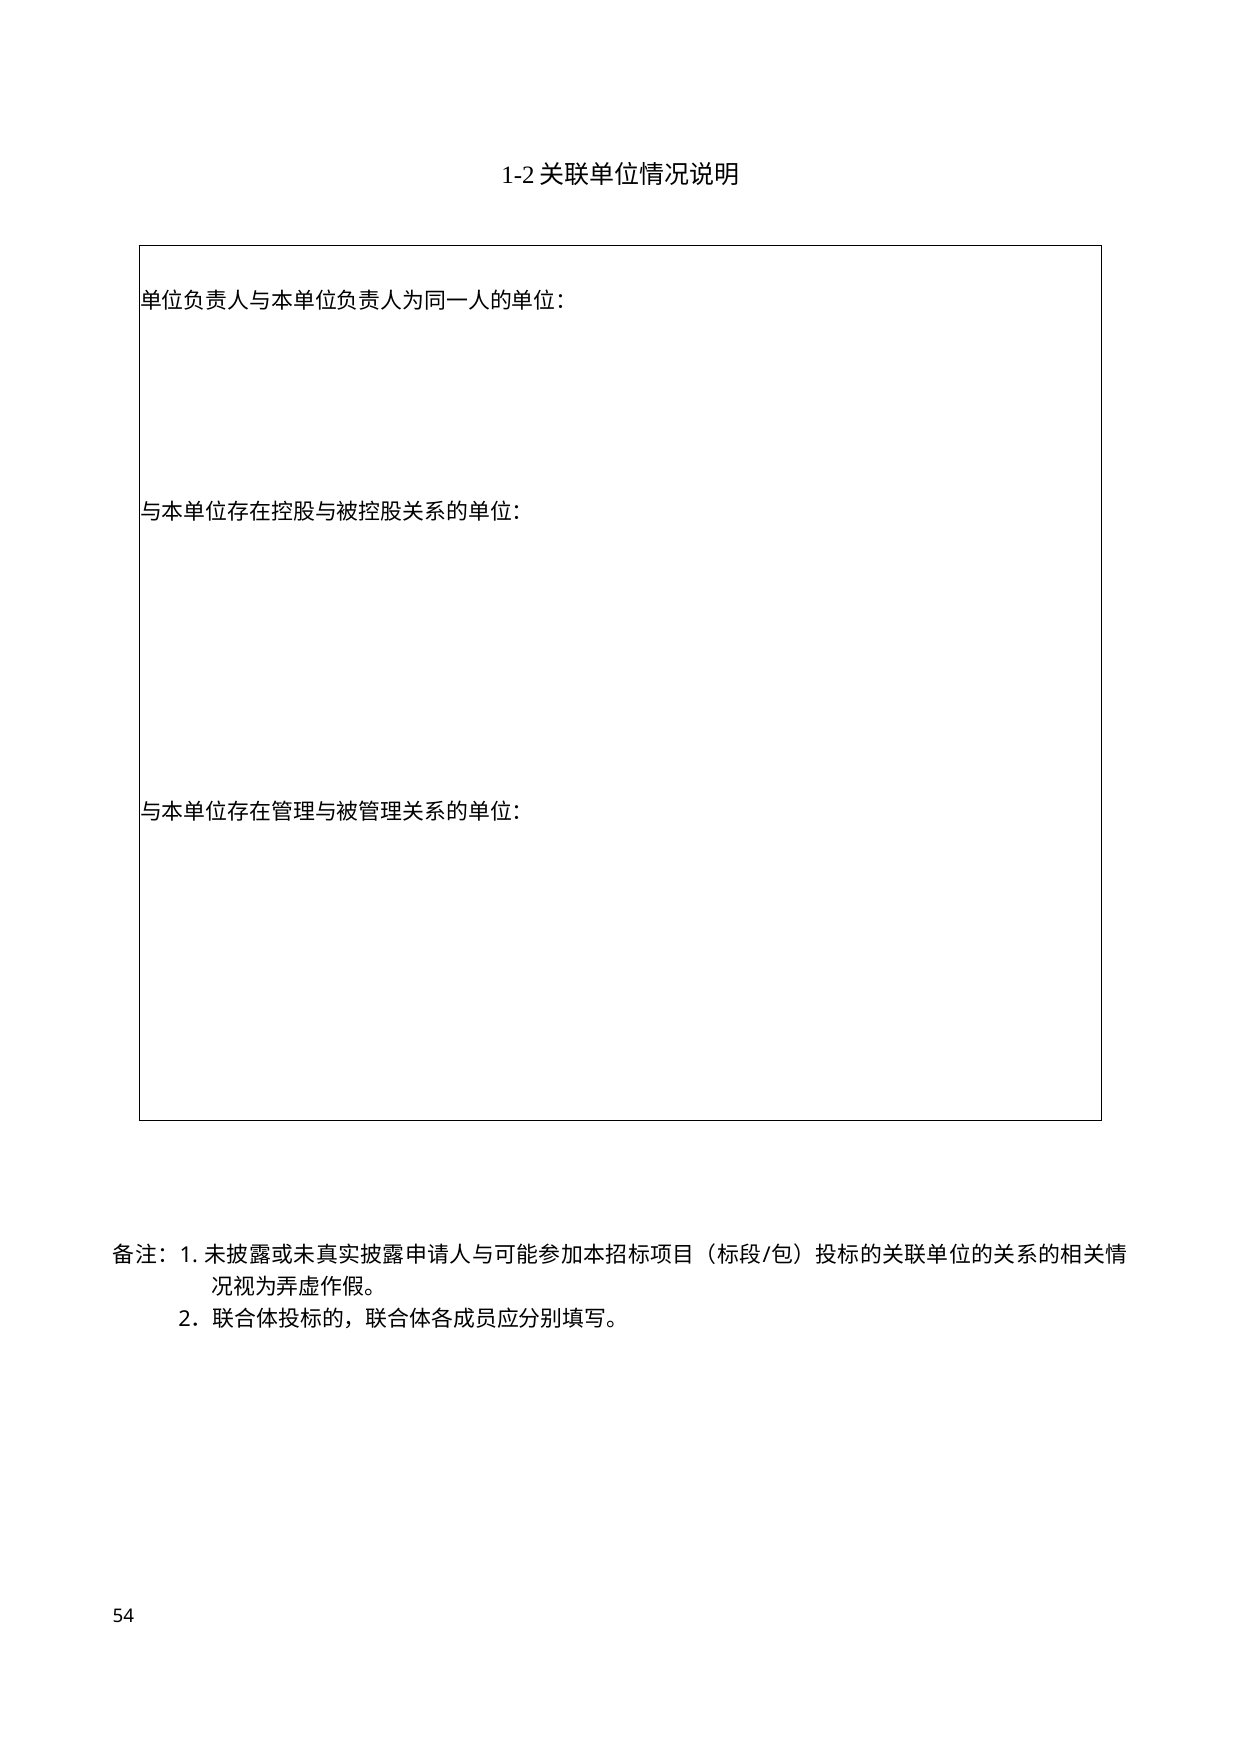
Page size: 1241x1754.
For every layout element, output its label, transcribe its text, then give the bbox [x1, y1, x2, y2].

table_header 单位负责人与本单位负责人为同一人的单位： 与本单位存在控股与被控股关系的单位： 与本单位存在管理与被管理关系的单位： [140, 246, 1101, 1120]
text 1-2关联单位情况说明 [112, 150, 1128, 192]
text 2．联合体投标的，联合体各成员应分别填写。 [178, 1301, 1128, 1332]
text 备注：1. 未披露或未真实披露申请人与可能参加本招标项目（标段/包）投标的关联单位的关系的相关情况视为弄虚作假。 [112, 1237, 1128, 1301]
